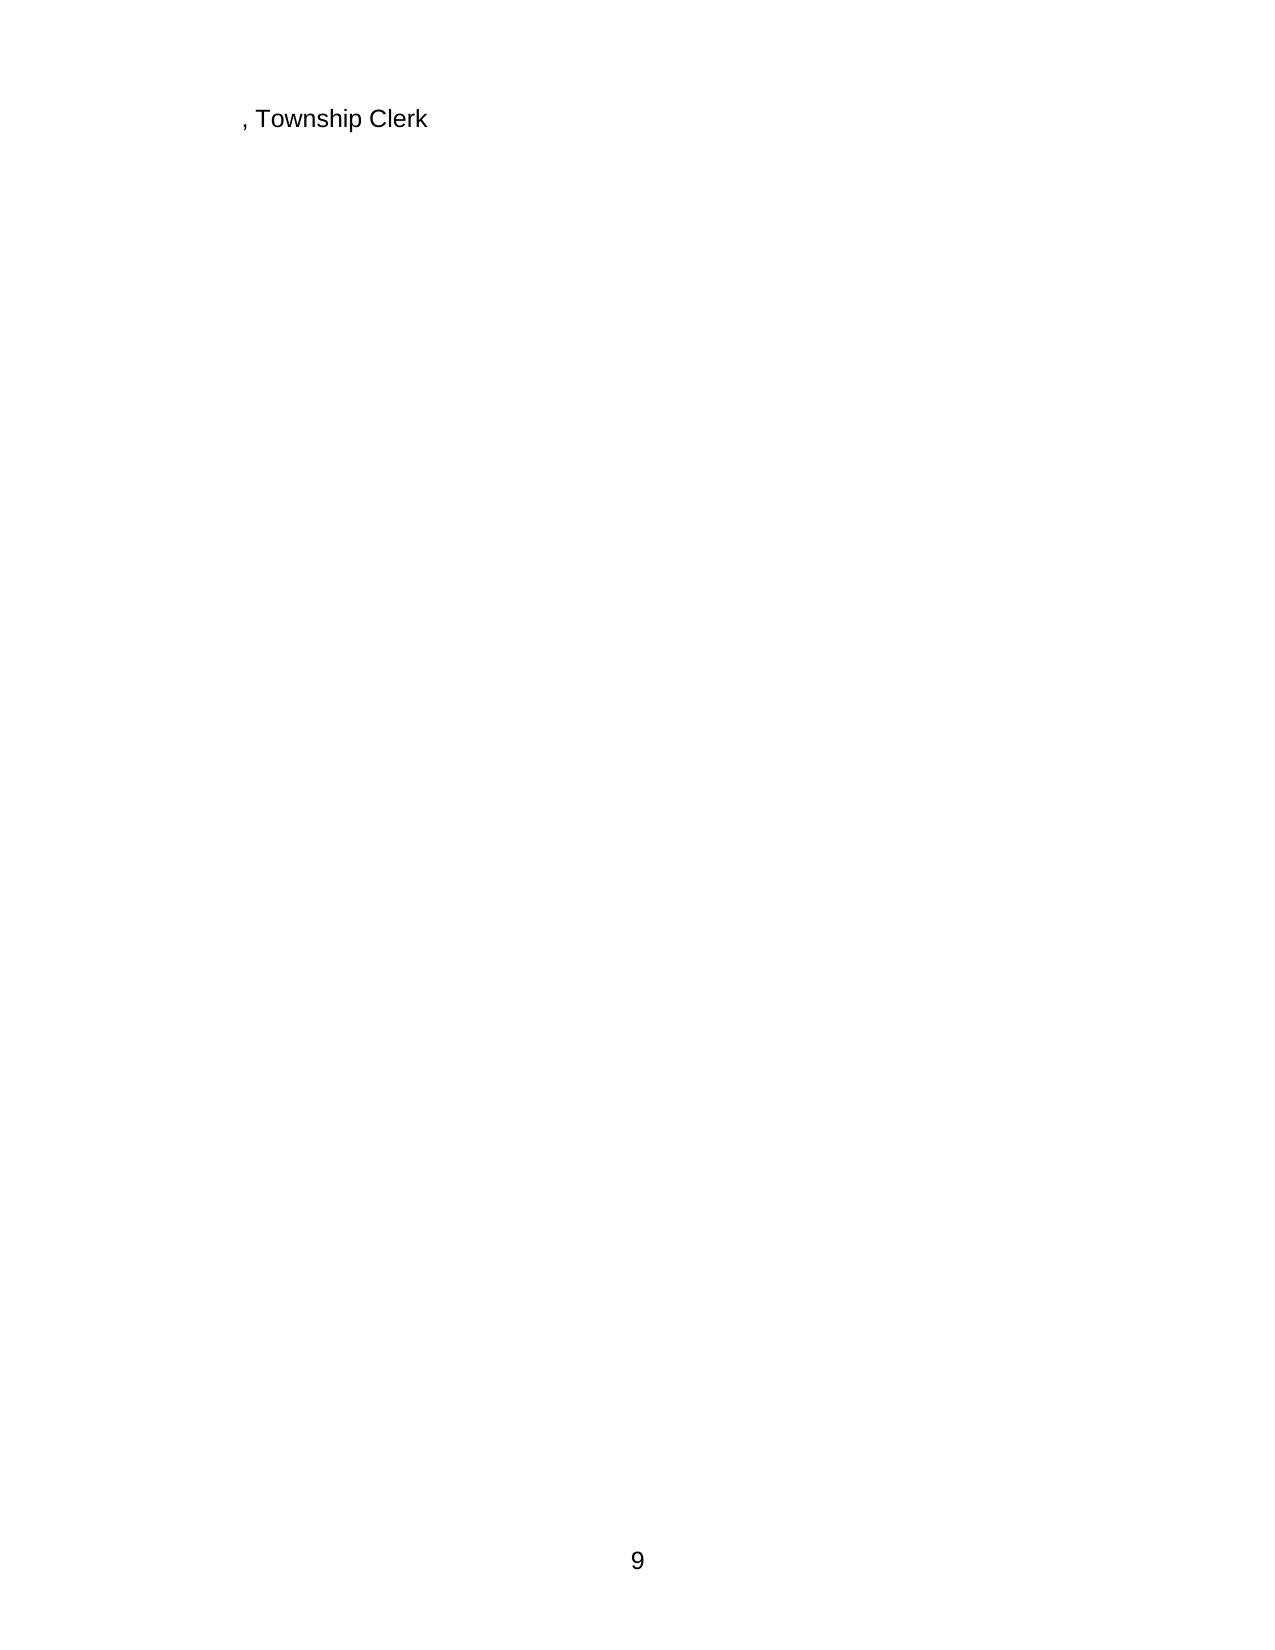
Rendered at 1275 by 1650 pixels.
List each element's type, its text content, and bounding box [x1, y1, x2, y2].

text , Township Clerk [75, 104, 1200, 132]
